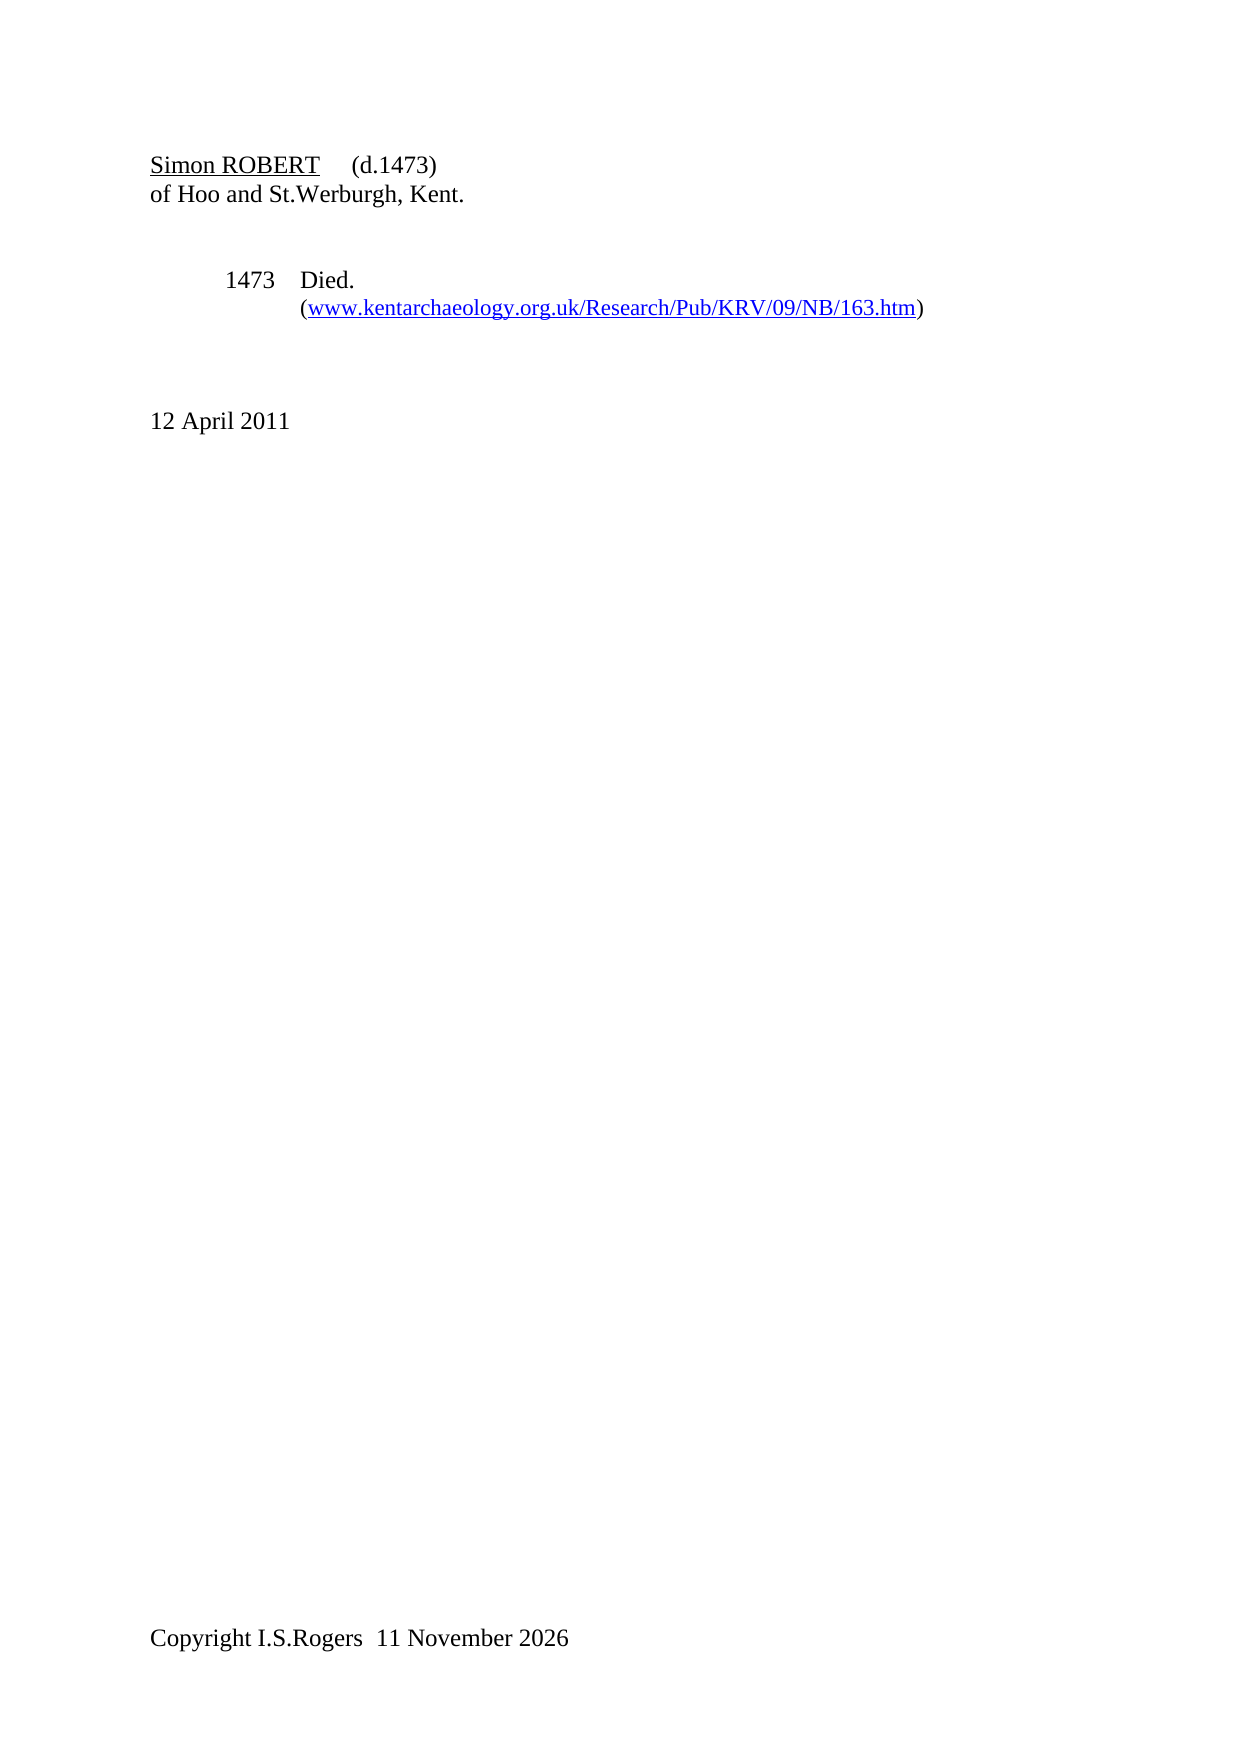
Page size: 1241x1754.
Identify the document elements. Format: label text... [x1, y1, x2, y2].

text Simon ROBERT (d.1473) [150, 150, 1090, 179]
text 12 April 2011 [150, 406, 1090, 435]
text of Hoo and . [150, 179, 1090, 207]
text (www.kentarchaeology.org.uk/Research/Pub/KRV/09/NB/163.htm) [300, 294, 1090, 320]
list Died. [225, 265, 1090, 294]
